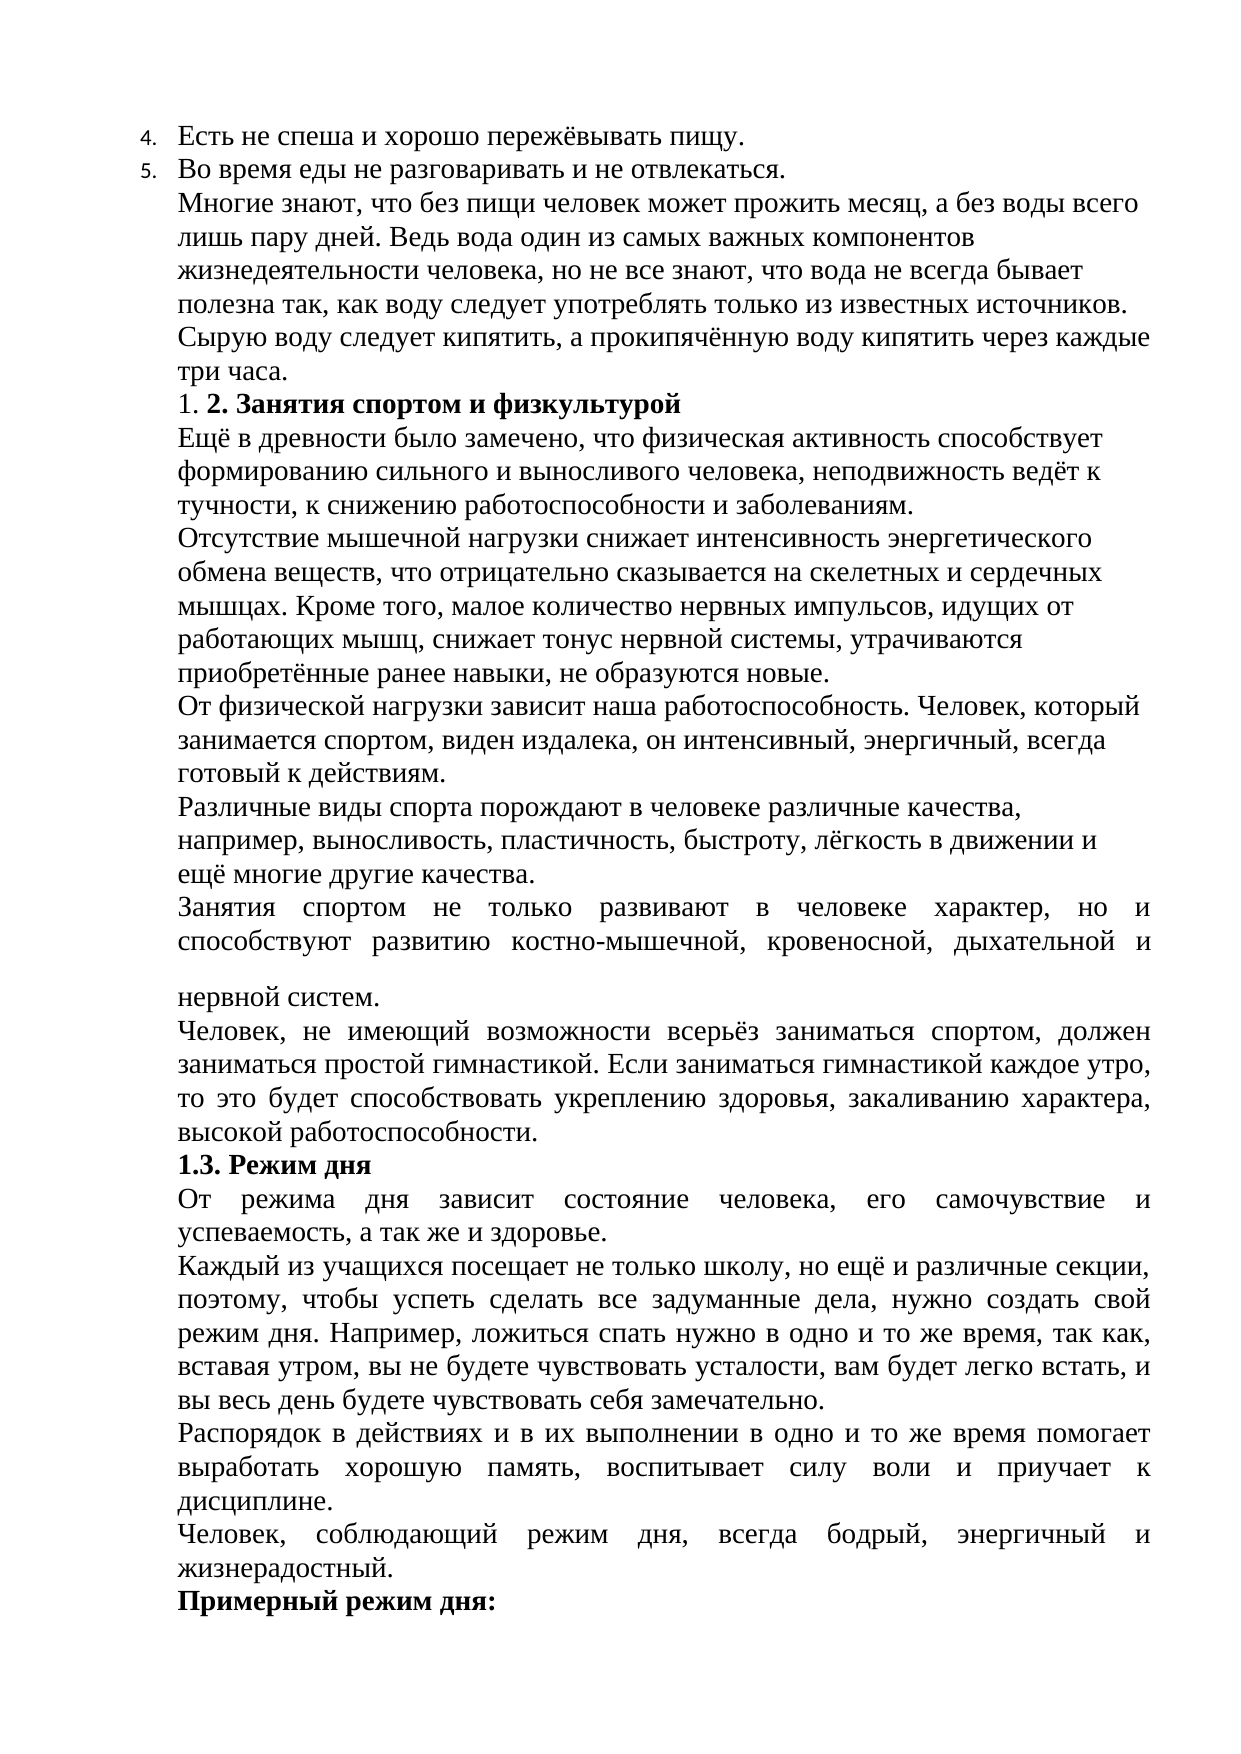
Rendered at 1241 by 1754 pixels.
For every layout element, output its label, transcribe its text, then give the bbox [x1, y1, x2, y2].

text Занятия спортом не только развивают в человеке характер, но и способствуют развитию костно-мышечной, кровеносной, дыхательной и нервной систем. [177, 889, 1152, 1013]
text Человек, не имеющий возможности всерьёз заниматься спортом, должен заниматься простой гимнастикой. Если заниматься гимнастикой каждое утро, то это будет способствовать укреплению здоровья, закаливанию характера, высокой работоспособности. [177, 1013, 1152, 1147]
text От режима дня зависит состояние человека, его самочувствие и успеваемость, а так же и здоровье. [177, 1181, 1152, 1248]
text От физической нагрузки зависит наша работоспособность. Человек, который занимается спортом, виден издалека, он интенсивный, энергичный, всегда готовый к действиям. [177, 688, 1152, 789]
text Многие знают, что без пищи человек может прожить месяц, а без воды всего лишь пару дней. Ведь вода один из самых важных компонентов жизнедеятельности человека, но не все знают, что вода не всегда бывает полезна так, как воду следует употреблять только из известных источников. Сырую воду следует кипятить, а прокипячённую воду кипятить через каждые три часа. [177, 185, 1152, 386]
text Ещё в древности было замечено, что физическая активность способствует формированию сильного и выносливого человека, неподвижность ведёт к тучности, к снижению работоспособности и заболеваниям. [177, 420, 1152, 521]
text Человек, соблюдающий режим дня, всегда бодрый, энергичный и жизнерадостный. [177, 1516, 1152, 1583]
text 1. 2. Занятия спортом и физкультурой [177, 386, 1152, 420]
text Примерный режим дня: [177, 1583, 1152, 1617]
text Распорядок в действиях и в их выполнении в одно и то же время помогает выработать хорошую память, воспитывает силу воли и приучает к дисциплине. [177, 1416, 1152, 1516]
text Различные виды спорта порождают в человеке различные качества, например, выносливость, пластичность, быстроту, лёгкость в движении и ещё многие другие качества. [177, 789, 1152, 889]
text Каждый из учащихся посещает не только школу, но ещё и различные секции, поэтому, чтобы успеть сделать все задуманные дела, нужно создать свой режим дня. Например, ложиться спать нужно в одно и то же время, так как, вставая утром, вы не будете чувствовать усталости, вам будет легко встать, и вы весь день будете чувствовать себя замечательно. [177, 1248, 1152, 1416]
text Отсутствие мышечной нагрузки снижает интенсивность энергетического обмена веществ, что отрицательно сказывается на скелетных и сердечных мышцах. Кроме того, малое количество нервных импульсов, идущих от работающих мышц, снижает тонус нервной системы, утрачиваются приобретённые ранее навыки, не образуются новые. [177, 521, 1152, 688]
list Во время еды не разговаривать и не отвлекаться. [140, 152, 1152, 185]
list Есть не спеша и хорошо пережёвывать пищу. [140, 118, 1152, 152]
text 1.3. Режим дня [177, 1147, 1152, 1181]
